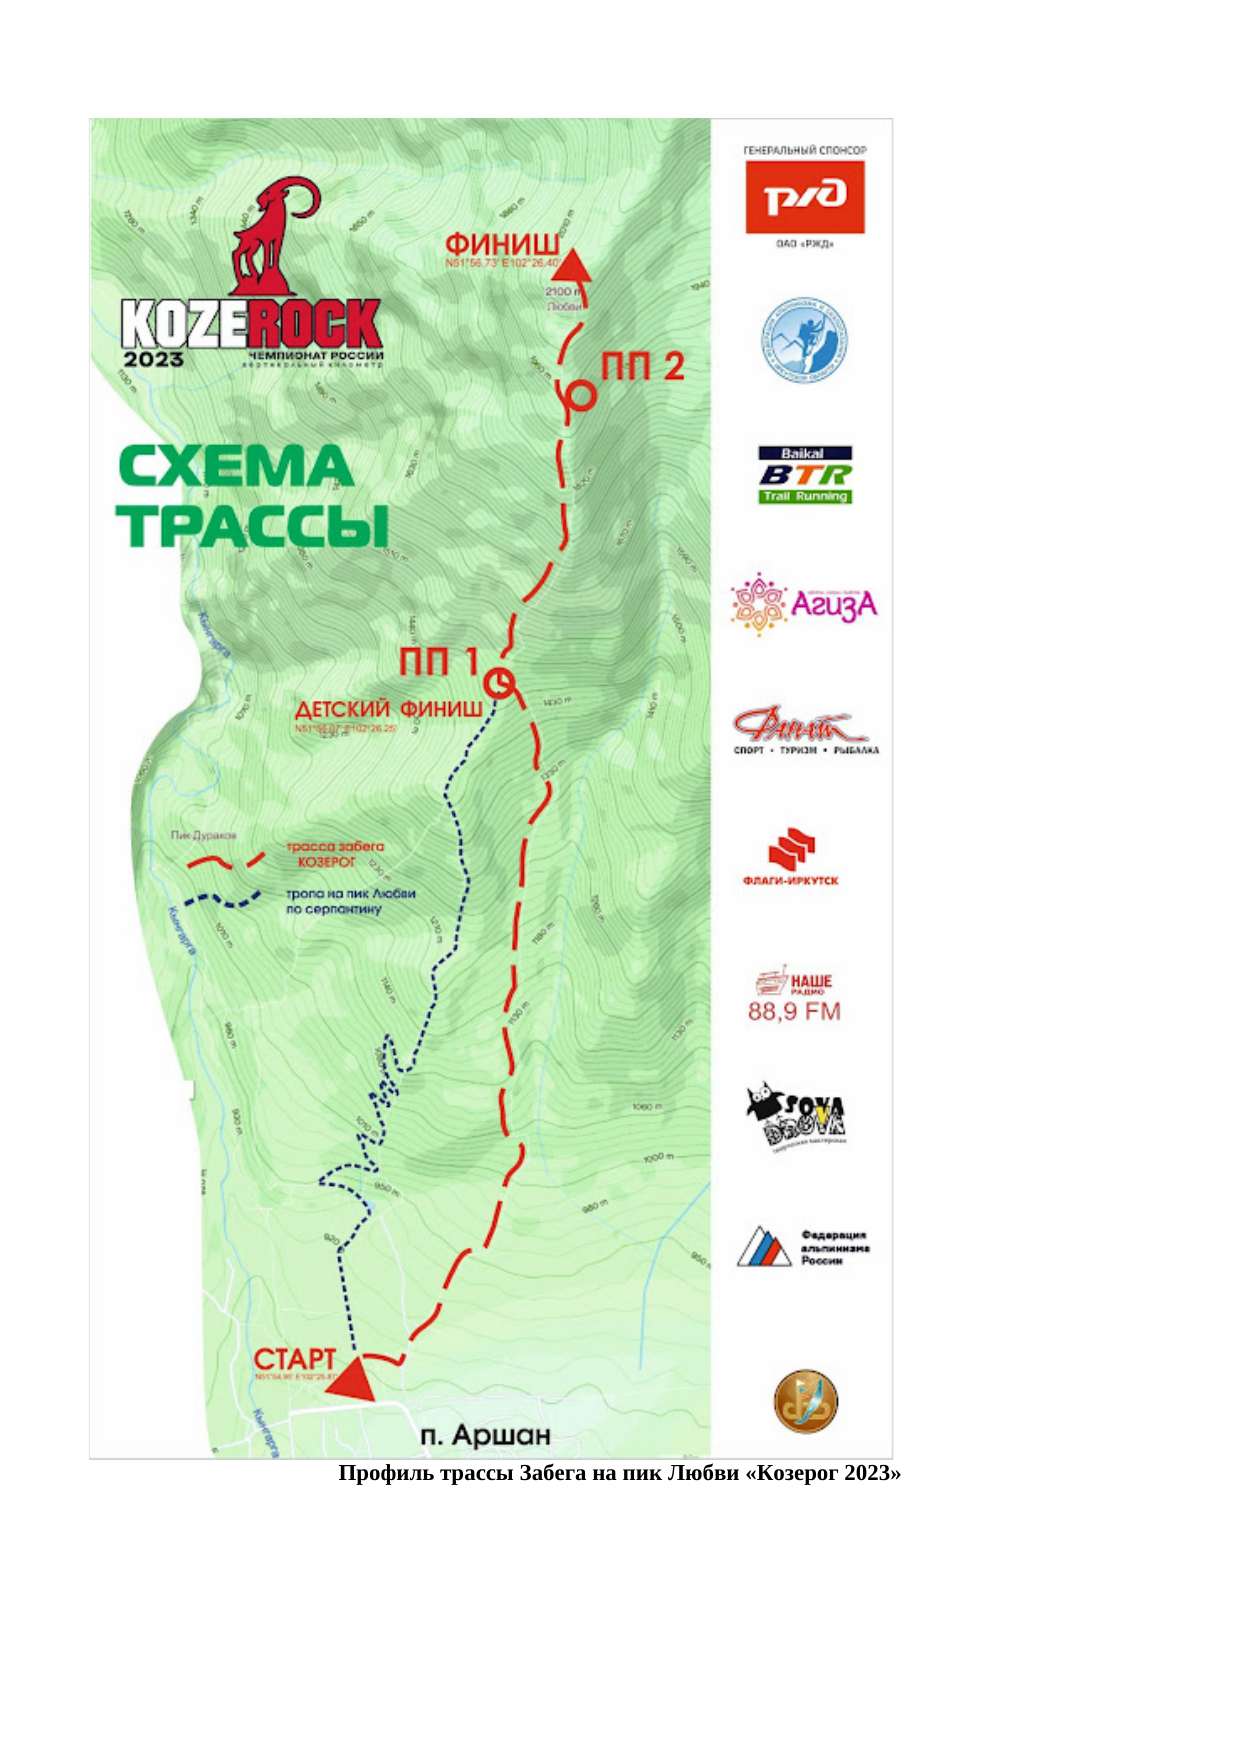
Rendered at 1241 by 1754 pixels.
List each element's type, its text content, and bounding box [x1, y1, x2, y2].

text Профиль трассы Забега на пик Любви «Козерог 2023» [89, 1459, 1152, 1486]
picture [88, 118, 894, 1460]
